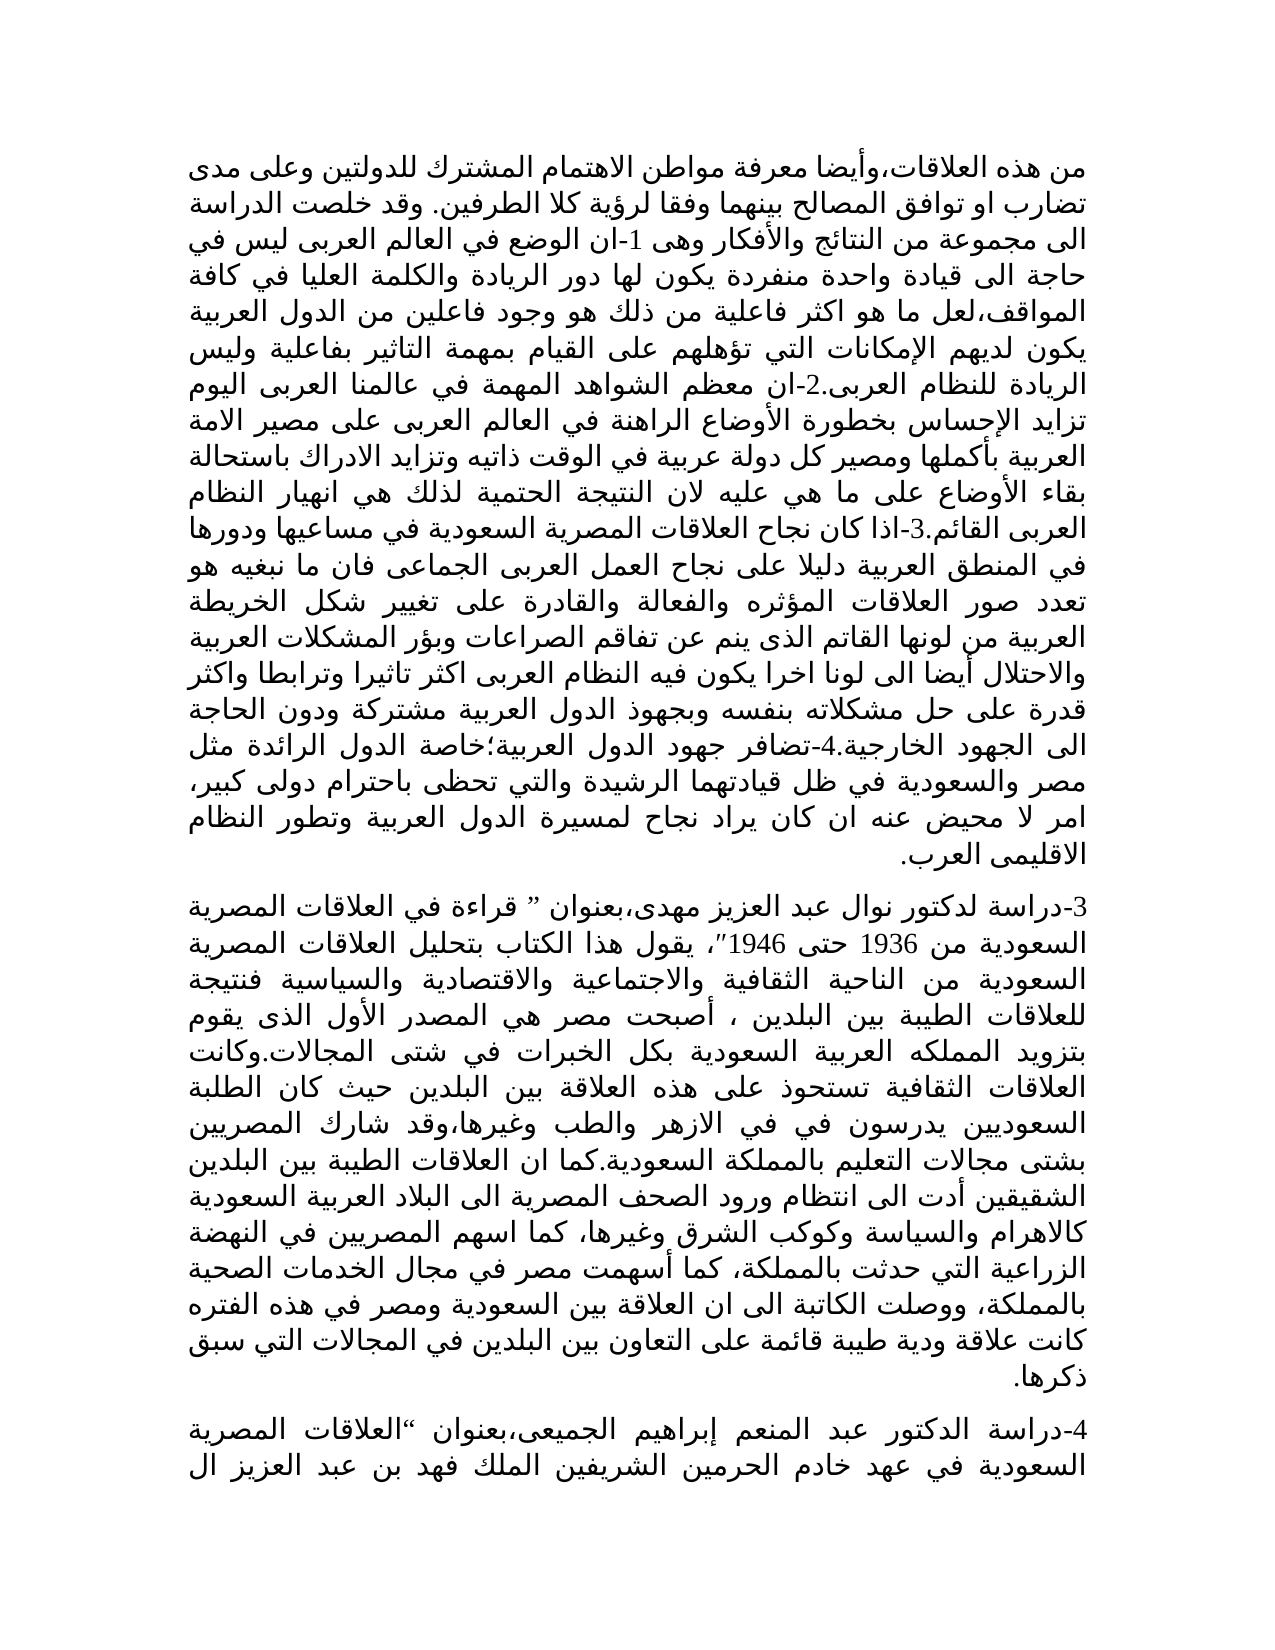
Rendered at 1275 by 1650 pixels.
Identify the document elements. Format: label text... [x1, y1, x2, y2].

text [187, 150, 1087, 870]
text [187, 1412, 1087, 1482]
text 3-دراسة لدكتور نوال عبد العزيز مهدى،بعنوان ” قراءة في العلاقات المصرية السعودية من 1936 حتى 1946″، يقول هذا الكتاب بتحليل العلاقات المصرية السعودية من الناحية الثقافية والاجتماعية والاقتصادية والسياسية فنتيجة للعلاقات الطيبة بين البلدين ، أصبحت مصر هي المصدر الأول الذى يقوم بتزويد المملكه العربية السعودية بكل الخبرات في شتى المجالات.وكانت العلاقات الثقافية تستحوذ على هذه العلاقة بين البلدين حيث كان الطلبة السعوديين يدرسون في في الازهر والطب وغيرها،وقد شارك المصريين بشتى مجالات التعليم بالمملكة السعودية.كما ان العلاقات الطيبة بين البلدين الشقيقين أدت الى انتظام ورود الصحف المصرية الى البلاد العربية السعودية كالاهرام والسياسة وكوكب الشرق وغيرها، كما اسهم المصريين في النهضة الزراعية التي حدثت بالمملكة، كما أسهمت مصر في مجال الخدمات الصحية بالمملكة، ووصلت الكاتبة الى ان العلاقة بين السعودية ومصر في هذه الفتره كانت علاقة ودية طيبة قائمة على التعاون بين البلدين في المجالات التي سبق ذكرها. [187, 889, 1087, 1393]
